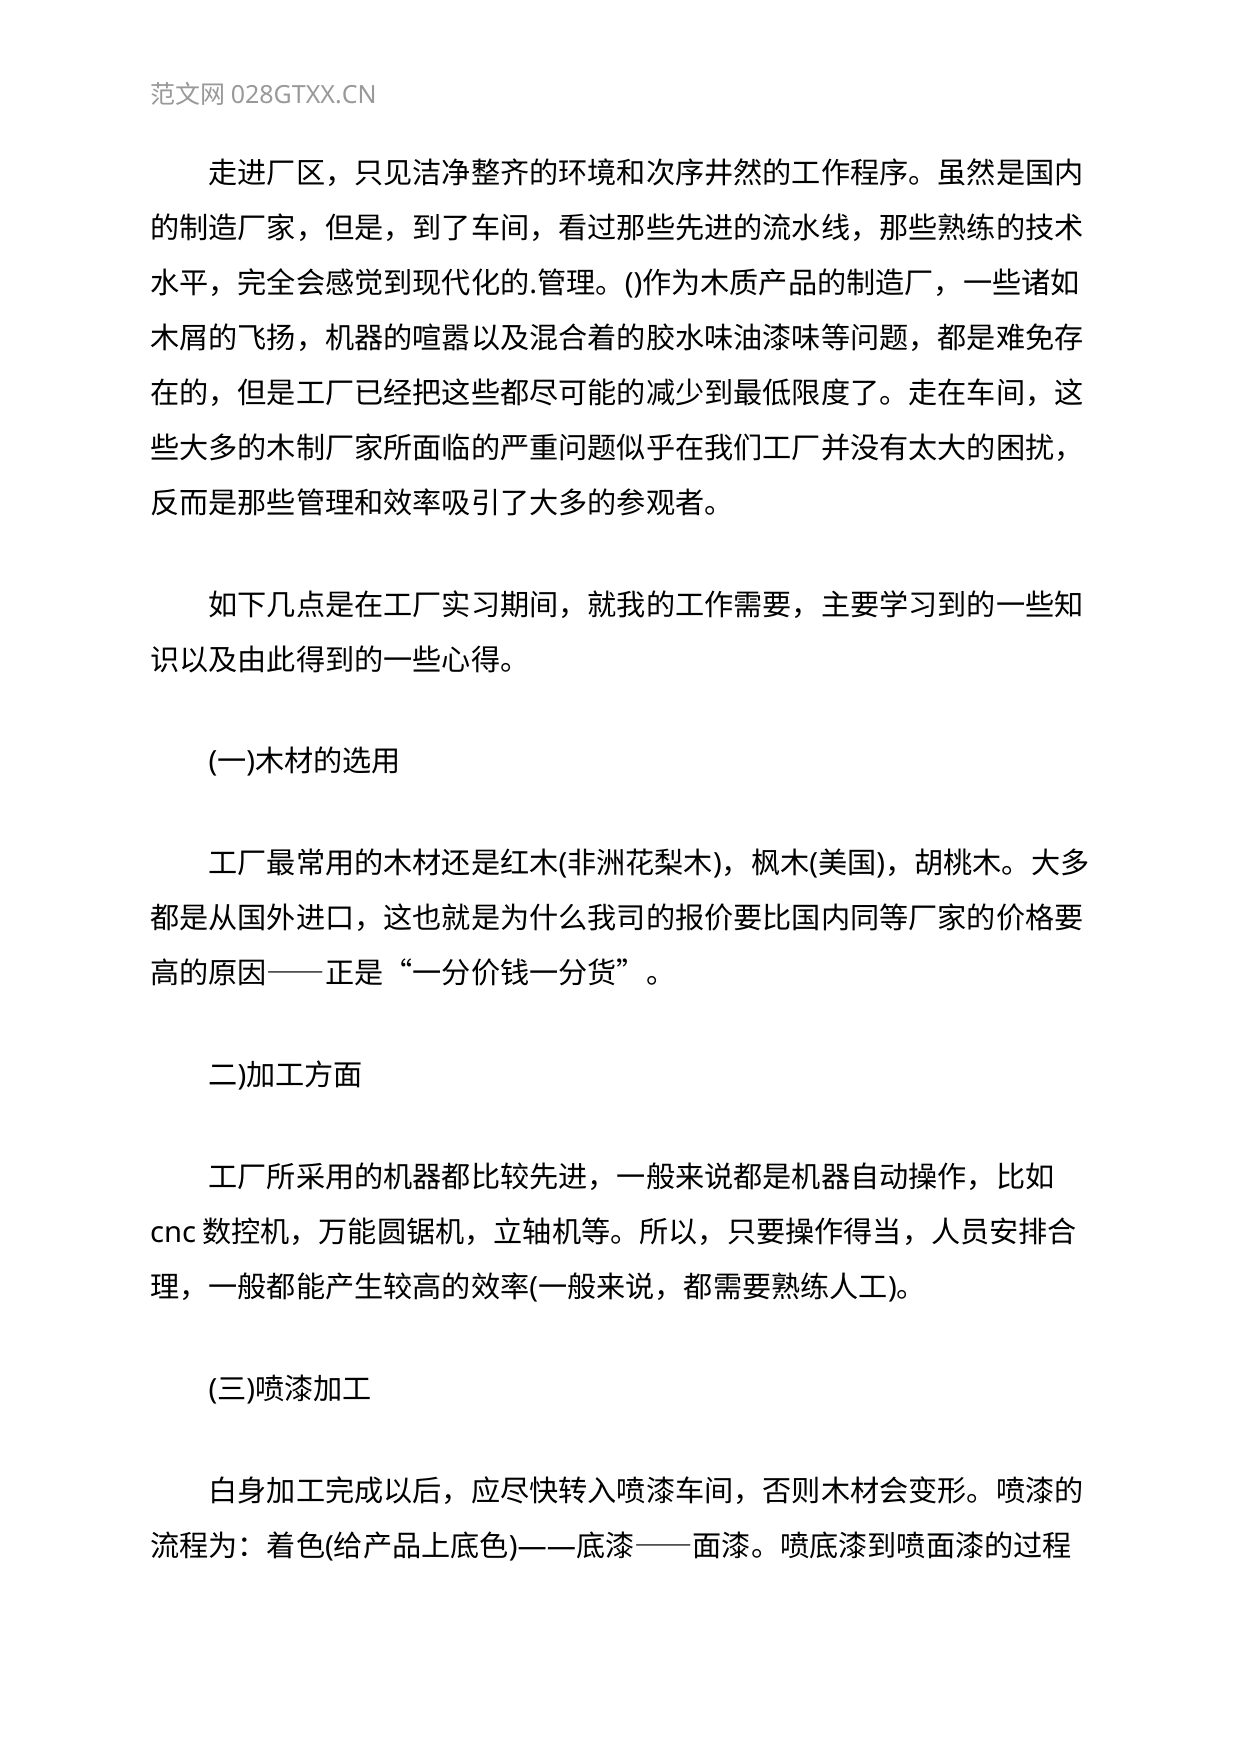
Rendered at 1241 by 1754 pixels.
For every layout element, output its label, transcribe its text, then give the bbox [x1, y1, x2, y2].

text (三)喷漆加工 [150, 1365, 1090, 1408]
text 如下几点是在工厂实习期间，就我的工作需要，主要学习到的一些知识以及由此得到的一些心得。 [150, 581, 1090, 678]
text 工厂所采用的机器都比较先进，一般来说都是机器自动操作，比如cnc数控机，万能圆锯机，立轴机等。所以，只要操作得当，人员安排合理，一般都能产生较高的效率(一般来说，都需要熟练人工)。 [150, 1153, 1090, 1306]
text (一)木材的选用 [150, 738, 1090, 780]
text 走进厂区，只见洁净整齐的环境和次序井然的工作程序。虽然是国内的制造厂家，但是，到了车间，看过那些先进的流水线，那些熟练的技术水平，完全会感觉到现代化的.管理。()作为木质产品的制造厂，一些诸如木屑的飞扬，机器的喧嚣以及混合着的胶水味油漆味等问题，都是难免存在的，但是工厂已经把这些都尽可能的减少到最低限度了。走在车间，这些大多的木制厂家所面临的严重问题似乎在我们工厂并没有太大的困扰，反而是那些管理和效率吸引了大多的参观者。 [150, 150, 1090, 522]
text 二)加工方面 [150, 1052, 1090, 1094]
text 工厂最常用的木材还是红木(非洲花梨木)，枫木(美国)，胡桃木。大多都是从国外进口，这也就是为什么我司的报价要比国内同等厂家的价格要高的原因——正是“一分价钱一分货”。 [150, 840, 1090, 992]
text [150, 1467, 1090, 1565]
